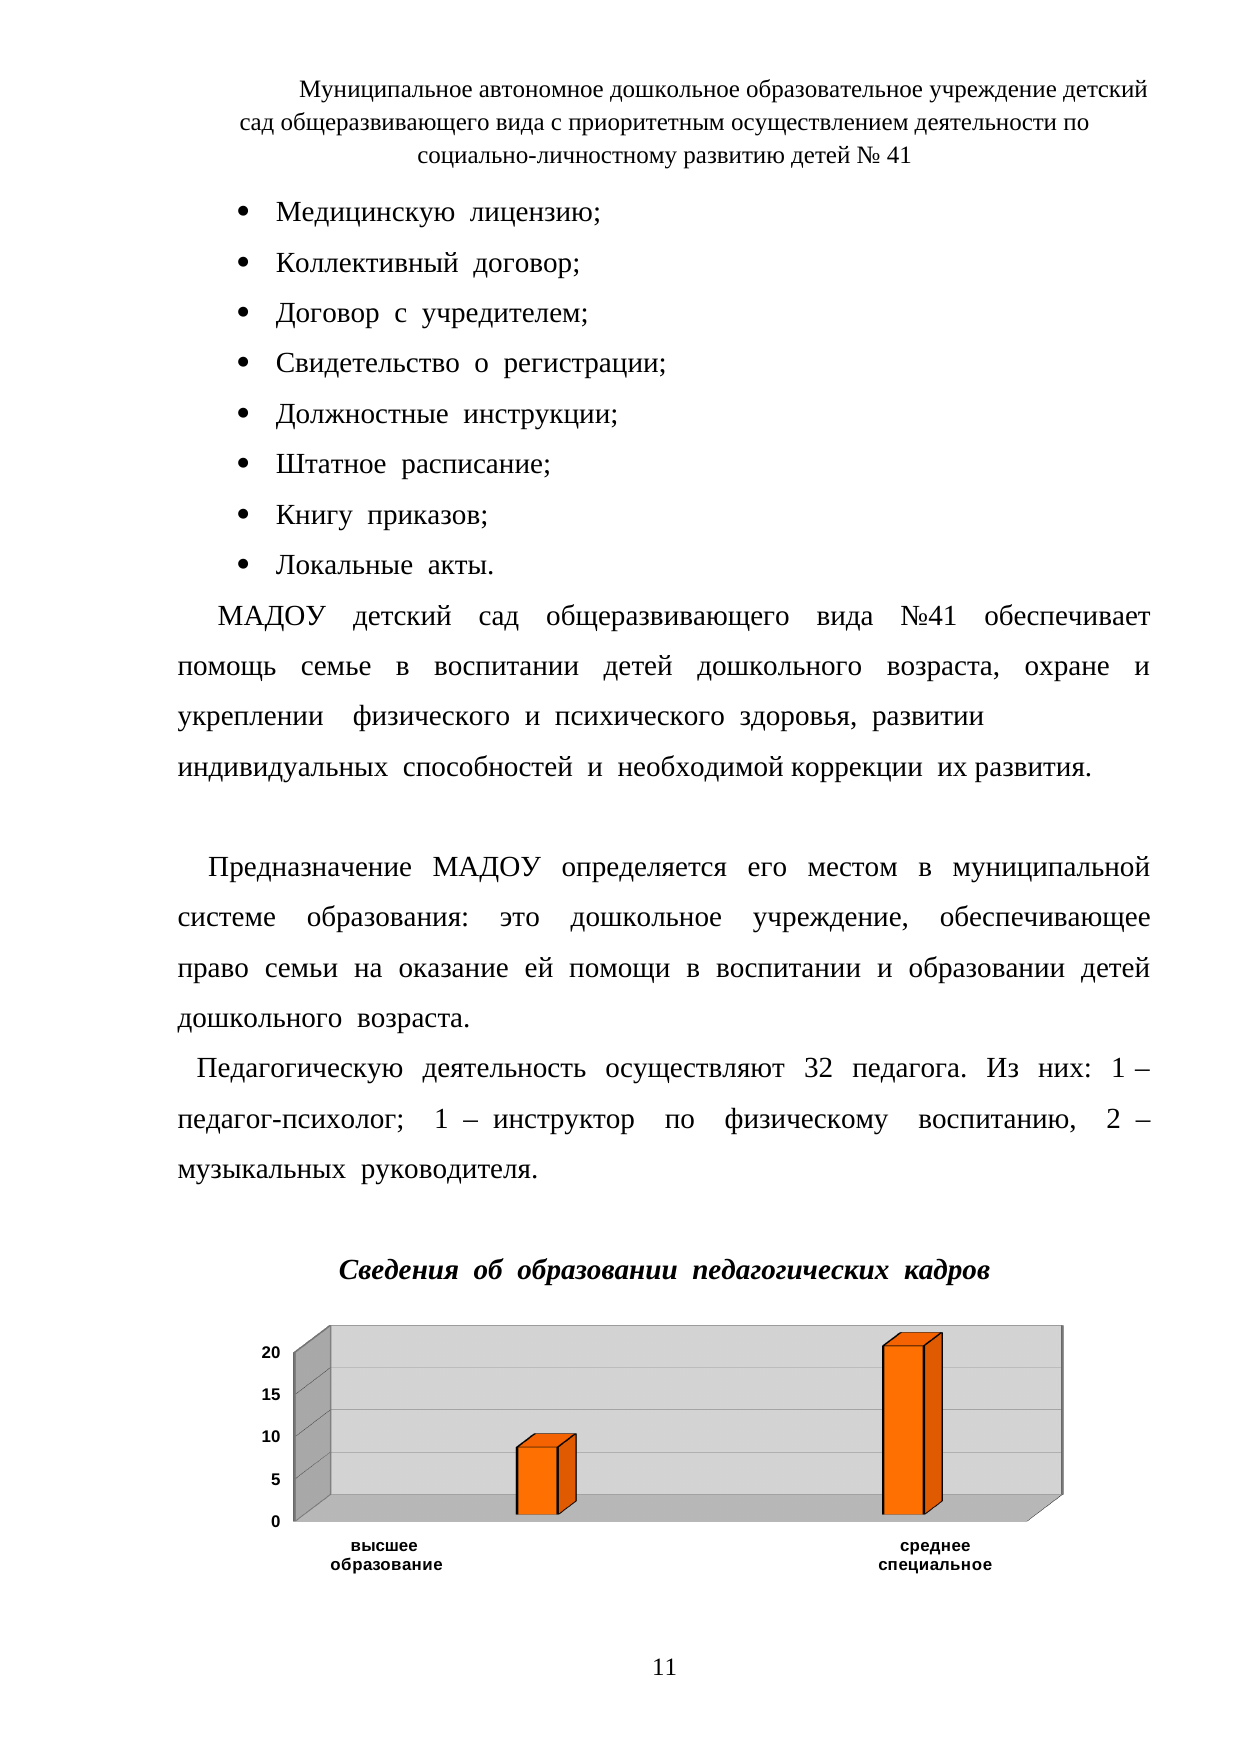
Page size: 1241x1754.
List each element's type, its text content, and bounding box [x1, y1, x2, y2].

list Книгу приказов; [238, 497, 1152, 531]
text Сведения об образовании педагогических кадров [177, 1252, 1152, 1285]
list Договор с учредителем; [238, 295, 1152, 329]
text МАДОУ детский сад общеразвивающего вида №41 обеспечивает помощь семье в воспитании детей дошкольного возраста, охране и укреплении физического и психического здоровья, развитии [177, 598, 1152, 732]
text Предназначение МАДОУ определяется его местом в муниципальной системе образования: это дошкольное учреждение, обеспечивающее право семьи на оказание ей помощи в воспитании и образовании детей дошкольного возраста. [177, 849, 1152, 1034]
list Должностные инструкции; [238, 396, 1152, 430]
list Свидетельство о регистрации; [238, 346, 1152, 379]
list Локальные акты. [238, 547, 1152, 581]
text индивидуальных способностей и необходимой коррекции их развития. [177, 749, 1152, 782]
list Штатное расписание; [238, 446, 1152, 480]
text Педагогическую деятельность осуществляют 32 педагога. Из них: 1 – педагог-психолог; 1 – инструктор по физическому воспитанию, 2 – музыкальных руководителя. [177, 1051, 1152, 1185]
list Медицинскую лицензию; [238, 194, 1152, 228]
list Коллективный договор; [238, 245, 1152, 278]
